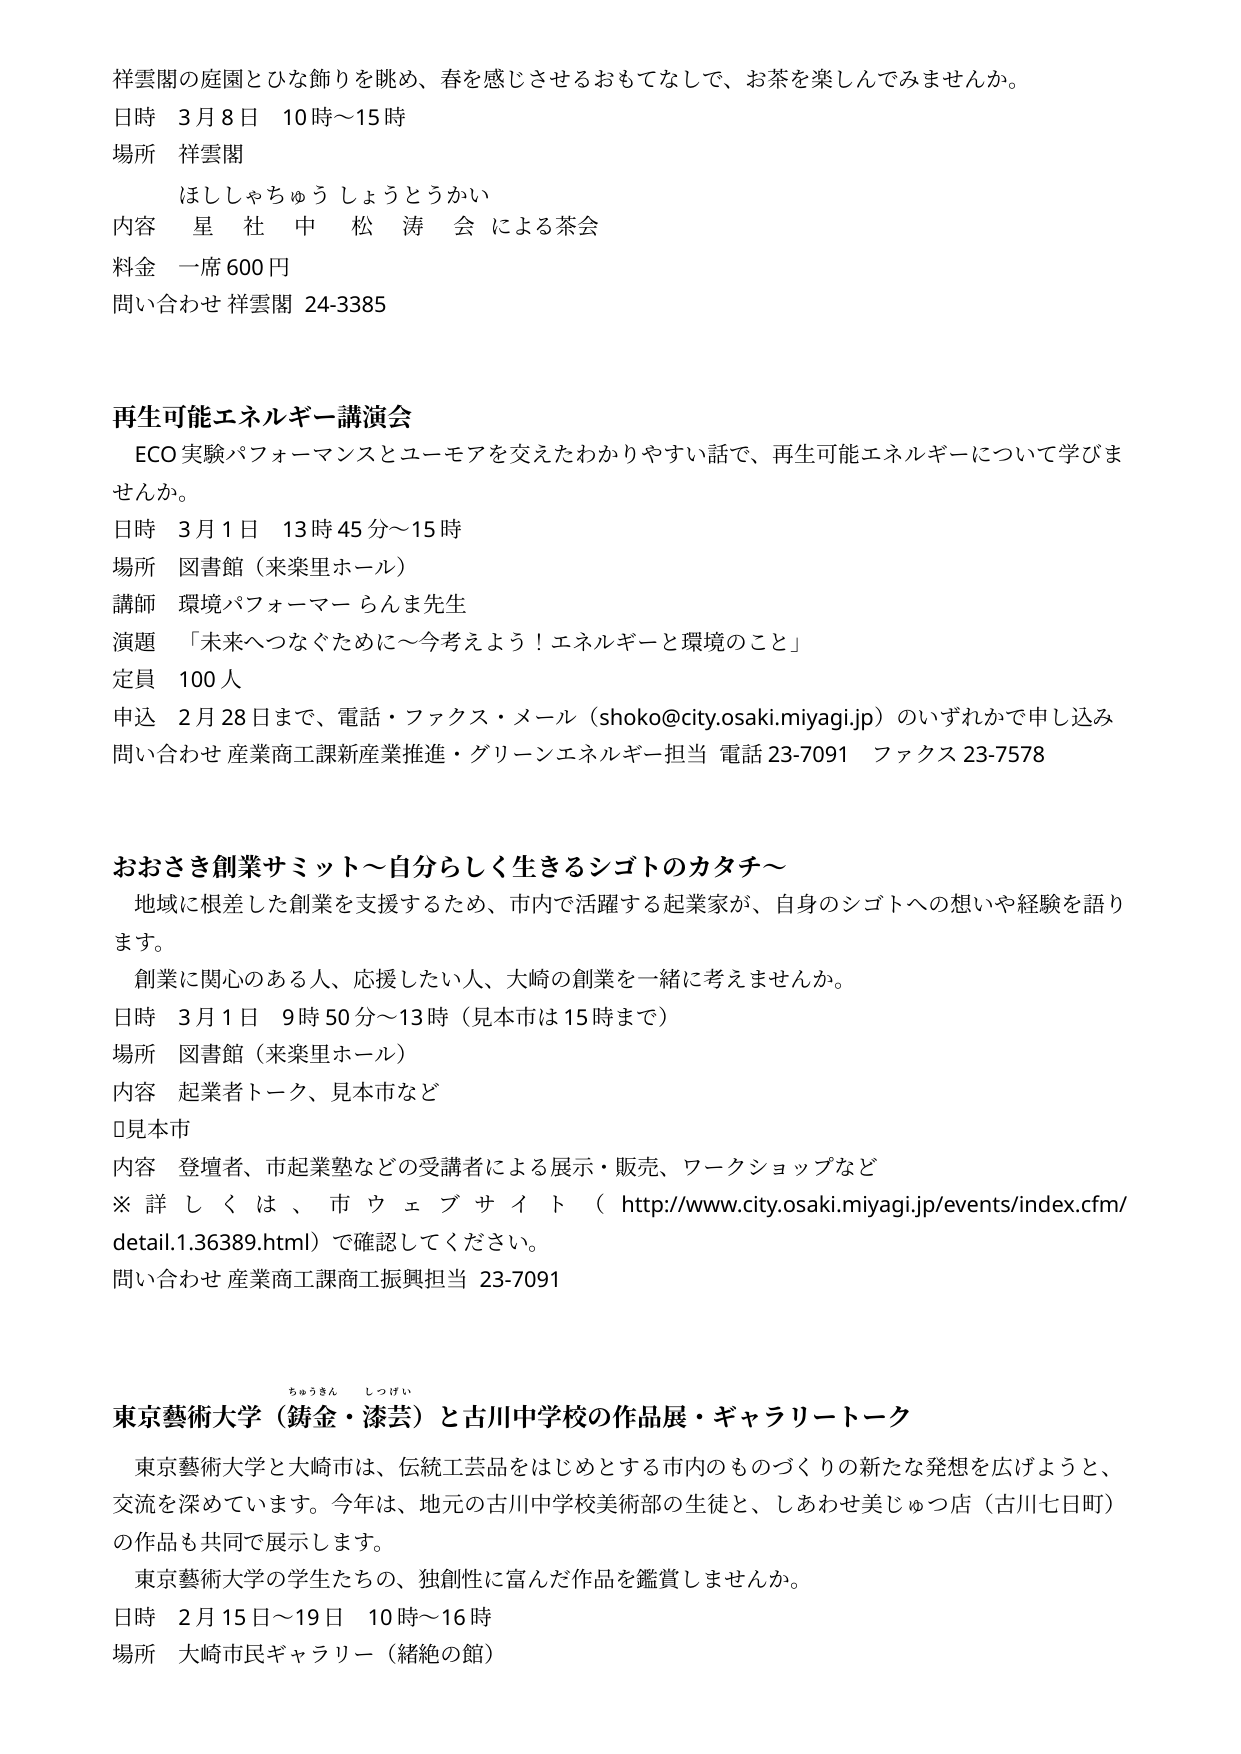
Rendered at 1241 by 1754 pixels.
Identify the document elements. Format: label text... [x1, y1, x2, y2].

text 地域に根差した創業を支援するため、市内で活躍する起業家が、自身のシゴトへの想いや経験を語ります。 [112, 884, 1128, 959]
text 東京藝術大学の学生たちの、独創性に富んだ作品を鑑賞しませんか。 [112, 1559, 1128, 1597]
text 演題 「未来へつなぐために～今考えよう！エネルギーと環境のこと」 [112, 622, 1128, 659]
text 申込 2月28日まで、電話・ファクス・メール（shoko@city.osaki.miyagi.jp）のいずれかで申し込み [112, 697, 1128, 734]
text 場所 図書館（来楽里ホール） [112, 1034, 1128, 1072]
text 定員 100人 [112, 659, 1128, 697]
text 料金 一席600円 [112, 247, 1128, 284]
text 再生可能エネルギー講演会 [112, 397, 1128, 434]
text 見本市 [112, 1109, 1128, 1147]
text 問い合わせ 産業商工課新産業推進・グリーンエネルギー担当 電話23-7091 ファクス23-7578 [112, 734, 1128, 772]
text 祥雲閣の庭園とひな飾りを眺め、春を感じさせるおもてなしで、お茶を楽しんでみませんか。 [112, 59, 1128, 97]
text 場所 図書館（来楽里ホール） [112, 547, 1128, 584]
text 日時 3月1日 13時45分～15時 [112, 509, 1128, 547]
text 創業に関心のある人、応援したい人、大崎の創業を一緒に考えませんか。 [112, 959, 1128, 997]
text おおさき創業サミット～自分らしく生きるシゴトのカタチ～ [112, 847, 1128, 884]
text 場所 祥雲閣 [112, 134, 1128, 172]
text 日時 2月15日～19日 10時～16時 [112, 1597, 1128, 1634]
text 内容 起業者トーク、見本市など [112, 1072, 1128, 1109]
text 問い合わせ 産業商工課商工振興担当 23-7091 [112, 1259, 1128, 1297]
text 内容 による茶会 [112, 172, 1128, 247]
text 日時 3月8日 10時～15時 [112, 97, 1128, 134]
text ※詳しくは、市ウェブサイト（http://www.city.osaki.miyagi.jp/events/index.cfm/detail.1.36389.html）で確認してください。 [112, 1184, 1128, 1259]
text 日時 3月1日 9時50分～13時（見本市は15時まで） [112, 997, 1128, 1034]
text 講師 環境パフォーマー らんま先生 [112, 584, 1128, 622]
text 内容 登壇者、市起業塾などの受講者による展示・販売、ワークショップなど [112, 1147, 1128, 1184]
text 東京藝術大学と大崎市は、伝統工芸品をはじめとする市内のものづくりの新たな発想を広げようと、交流を深めています。今年は、地元の古川中学校美術部の生徒と、しあわせ美じゅつ店（古川七日町）の作品も共同で展示します。 [112, 1447, 1128, 1559]
text 場所 大崎市民ギャラリー（緒絶の館） [112, 1634, 1128, 1672]
text 問い合わせ 祥雲閣 24-3385 [112, 284, 1128, 322]
text 東京藝術大学（・）と古川中学校の作品展・ギャラリートーク [112, 1372, 1128, 1447]
text ECO実験パフォーマンスとユーモアを交えたわかりやすい話で、再生可能エネルギーについて学びませんか。 [112, 434, 1128, 509]
